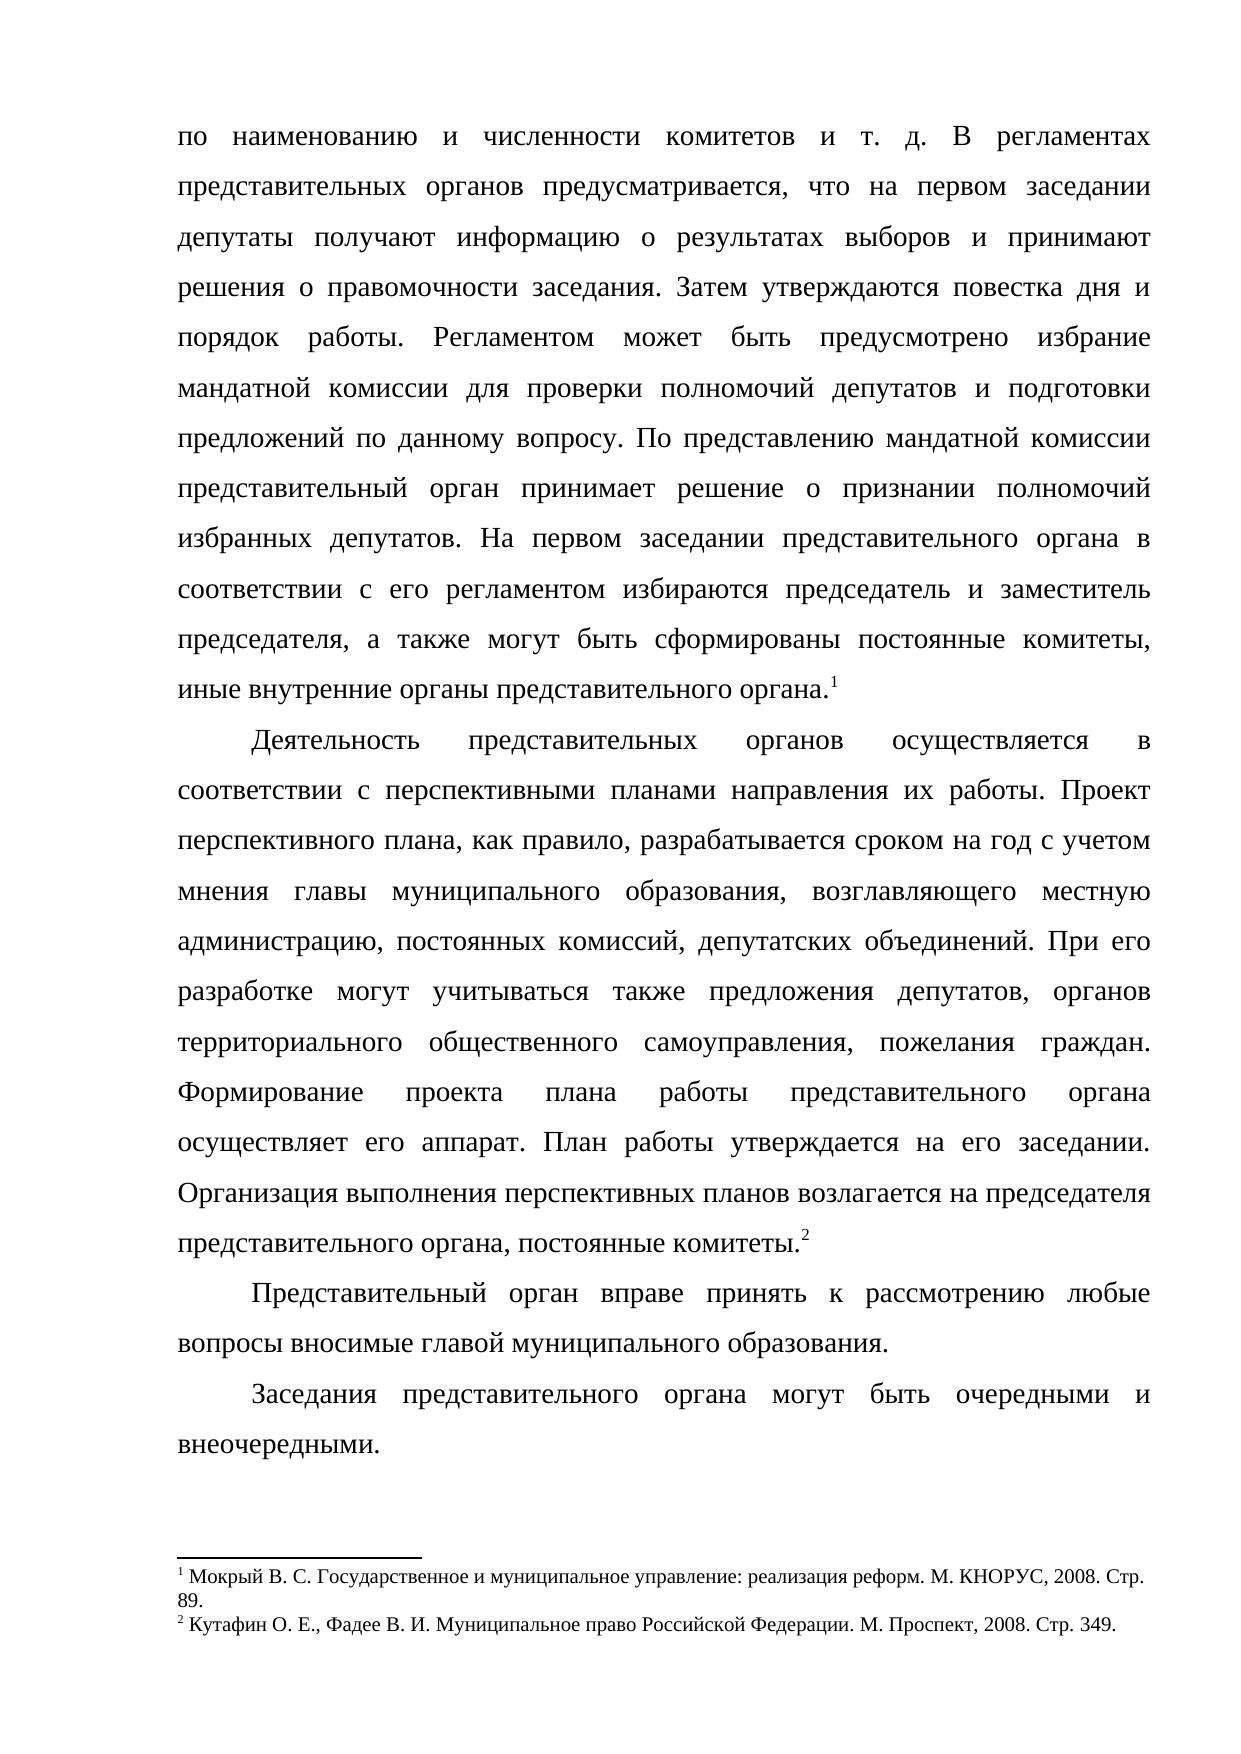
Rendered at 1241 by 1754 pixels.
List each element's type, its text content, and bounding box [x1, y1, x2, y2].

text Представительный орган вправе принять к рассмотрению любые вопросы вносимые главой муниципального образования. [177, 1275, 1152, 1359]
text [177, 118, 1152, 705]
text Деятельность представительных органов осуществляется в соответствии с перспективными планами направления их работы. Проект перспективного плана, как правило, разрабатывается сроком на год с учетом мнения главы муниципального образования, возглавляющего местную администрацию, постоянных комиссий, депутатских объединений. При его разработке могут учитываться также предложения депутатов, органов территориального общественного самоуправления, пожелания граждан. Формирование проекта плана работы представительного органа осуществляет его аппарат. План работы утверждается на его заседании. Организация выполнения перспективных планов возлагается на председателя представительного органа, постоянные комитеты. [177, 722, 1152, 1258]
text Заседания представительного органа могут быть очередными и внеочередными. [177, 1376, 1152, 1460]
